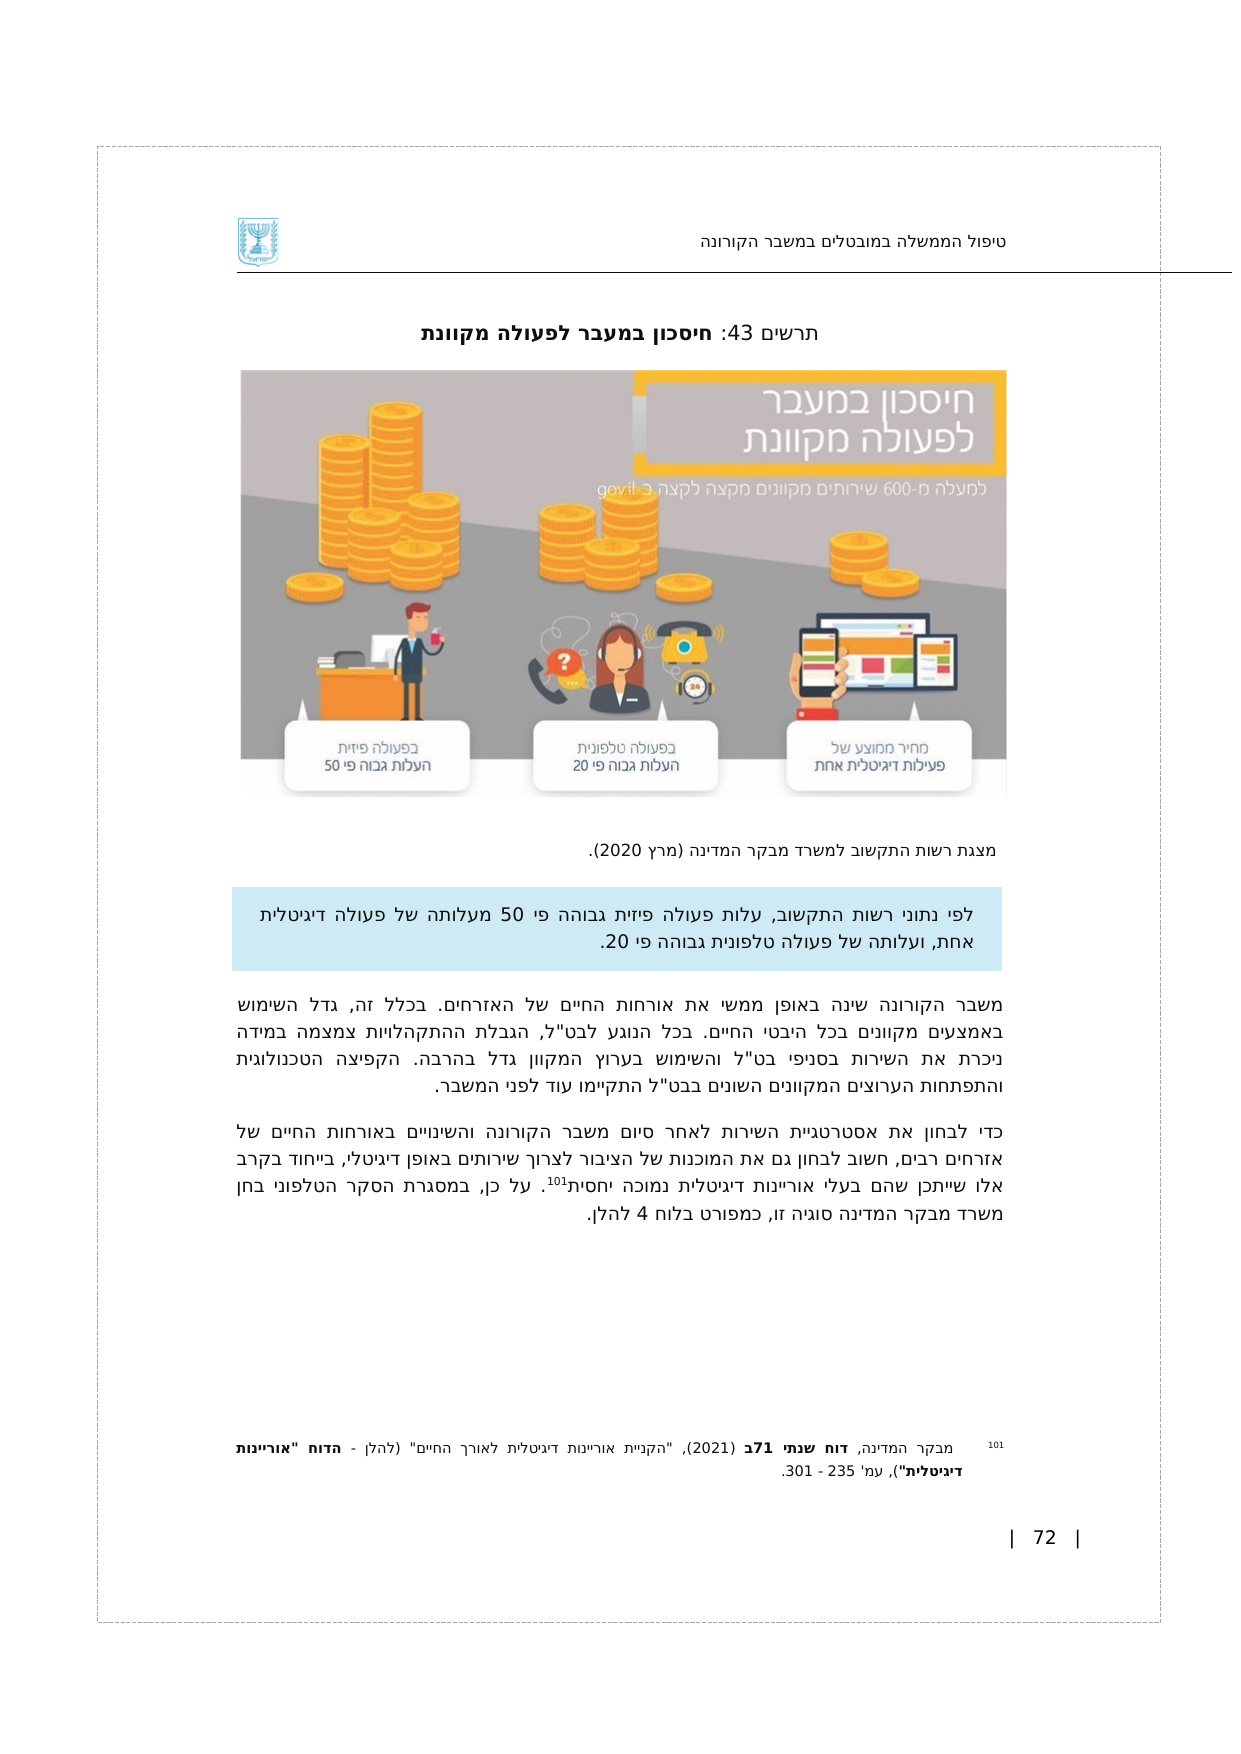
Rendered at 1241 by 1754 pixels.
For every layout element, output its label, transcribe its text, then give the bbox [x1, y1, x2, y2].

text לפי נתוני רשות התקשוב, עלות פעולה פיזית גבוהה פי 50 מעלותה של פעולה דיגיטלית אחת, ועלותה של פעולה טלפונית גבוהה פי 20. [237, 892, 997, 967]
text תרשים 43: חיסכון במעבר לפעולה מקוונת [236, 319, 1004, 346]
text כדי לבחון את אסטרטגיית השירות לאחר סיום משבר הקורונה והשינויים באורחות החיים של אזרחים רבים, חשוב לבחון גם את המוכנות של הציבור לצרוך שירותים באופן דיגיטלי, בייחוד בקרב אלו שייתכן שהם בעלי אוריינות דיגיטלית נמוכה יחסית. על כן, במסגרת הסקר הטלפוני בחן משרד מבקר המדינה סוגיה זו, כמפורט בלוח 4 להלן. [236, 1117, 1004, 1225]
text משבר הקורונה שינה באופן ממשי את אורחות החיים של האזרחים. בכלל זה, גדל השימוש באמצעים מקוונים בכל היבטי החיים. בכל הנוגע לבט"ל, הגבלת ההתקהלויות צמצמה במידה ניכרת את השירות בסניפי בט"ל והשימוש בערוץ המקוון גדל בהרבה. הקפיצה הטכנולוגית והתפתחות הערוצים המקוונים השונים בבט"ל התקיימו עוד לפני המשבר. [236, 990, 1004, 1098]
picture [240, 370, 1008, 798]
